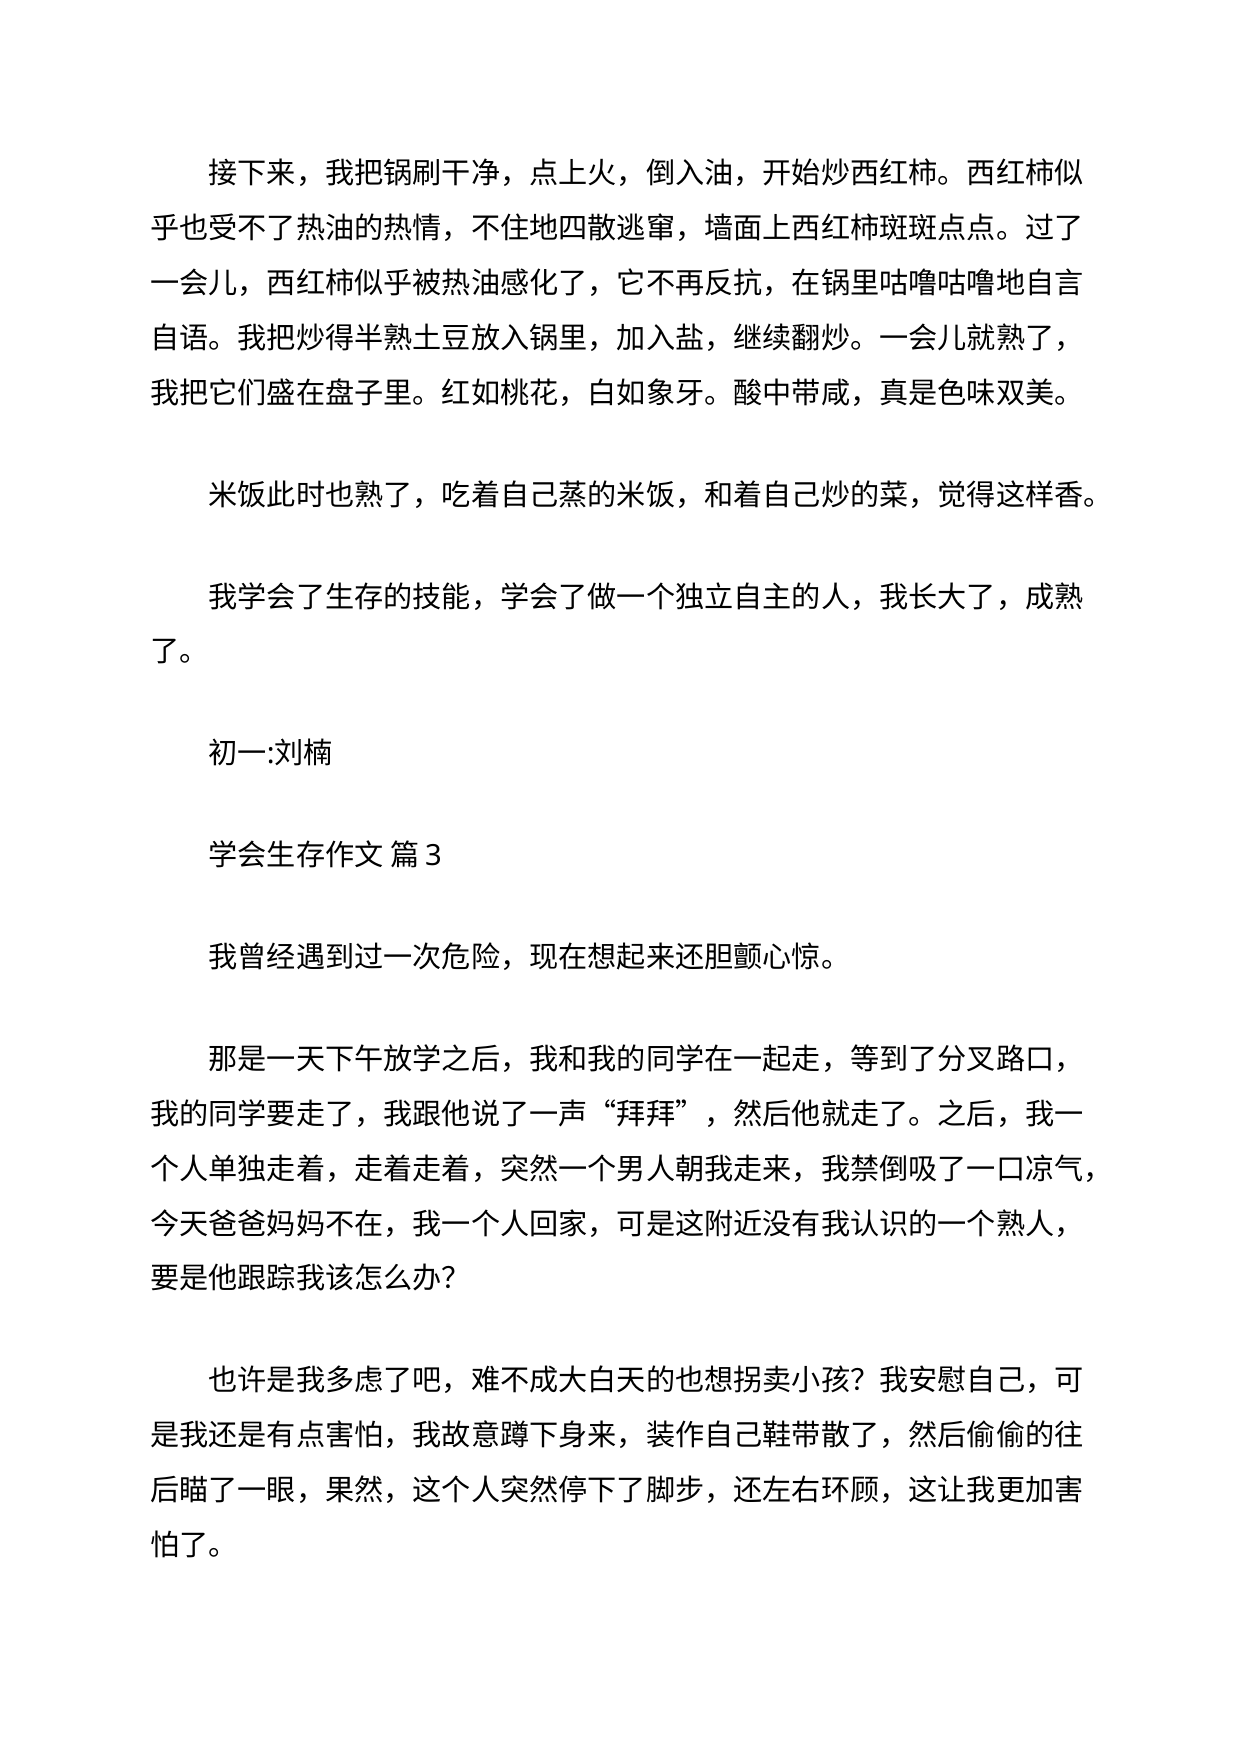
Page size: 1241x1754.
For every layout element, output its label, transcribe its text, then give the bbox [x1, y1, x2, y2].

text 我曾经遇到过一次危险，现在想起来还胆颤心惊。 [150, 934, 1090, 976]
text 米饭此时也熟了，吃着自己蒸的米饭，和着自己炒的菜，觉得这样香。 [150, 471, 1090, 514]
text 学会生存作文 篇3 [150, 832, 1090, 874]
text 初一:刘楠 [150, 730, 1090, 772]
text 那是一天下午放学之后，我和我的同学在一起走，等到了分叉路口，我的同学要走了，我跟他说了一声“拜拜”，然后他就走了。之后，我一个人单独走着，走着走着，突然一个男人朝我走来，我禁倒吸了一口凉气，今天爸爸妈妈不在，我一个人回家，可是这附近没有我认识的一个熟人，要是他跟踪我该怎么办？ [150, 1036, 1090, 1297]
text 也许是我多虑了吧，难不成大白天的也想拐卖小孩？我安慰自己，可是我还是有点害怕，我故意蹲下身来，装作自己鞋带散了，然后偷偷的往后瞄了一眼，果然，这个人突然停下了脚步，还左右环顾，这让我更加害怕了。 [150, 1357, 1090, 1564]
text 我学会了生存的技能，学会了做一个独立自主的人，我长大了，成熟了。 [150, 573, 1090, 670]
text 接下来，我把锅刷干净，点上火，倒入油，开始炒西红柿。西红柿似乎也受不了热油的热情，不住地四散逃窜，墙面上西红柿斑斑点点。过了一会儿，西红柿似乎被热油感化了，它不再反抗，在锅里咕噜咕噜地自言自语。我把炒得半熟土豆放入锅里，加入盐，继续翻炒。一会儿就熟了，我把它们盛在盘子里。红如桃花，白如象牙。酸中带咸，真是色味双美。 [150, 150, 1090, 412]
